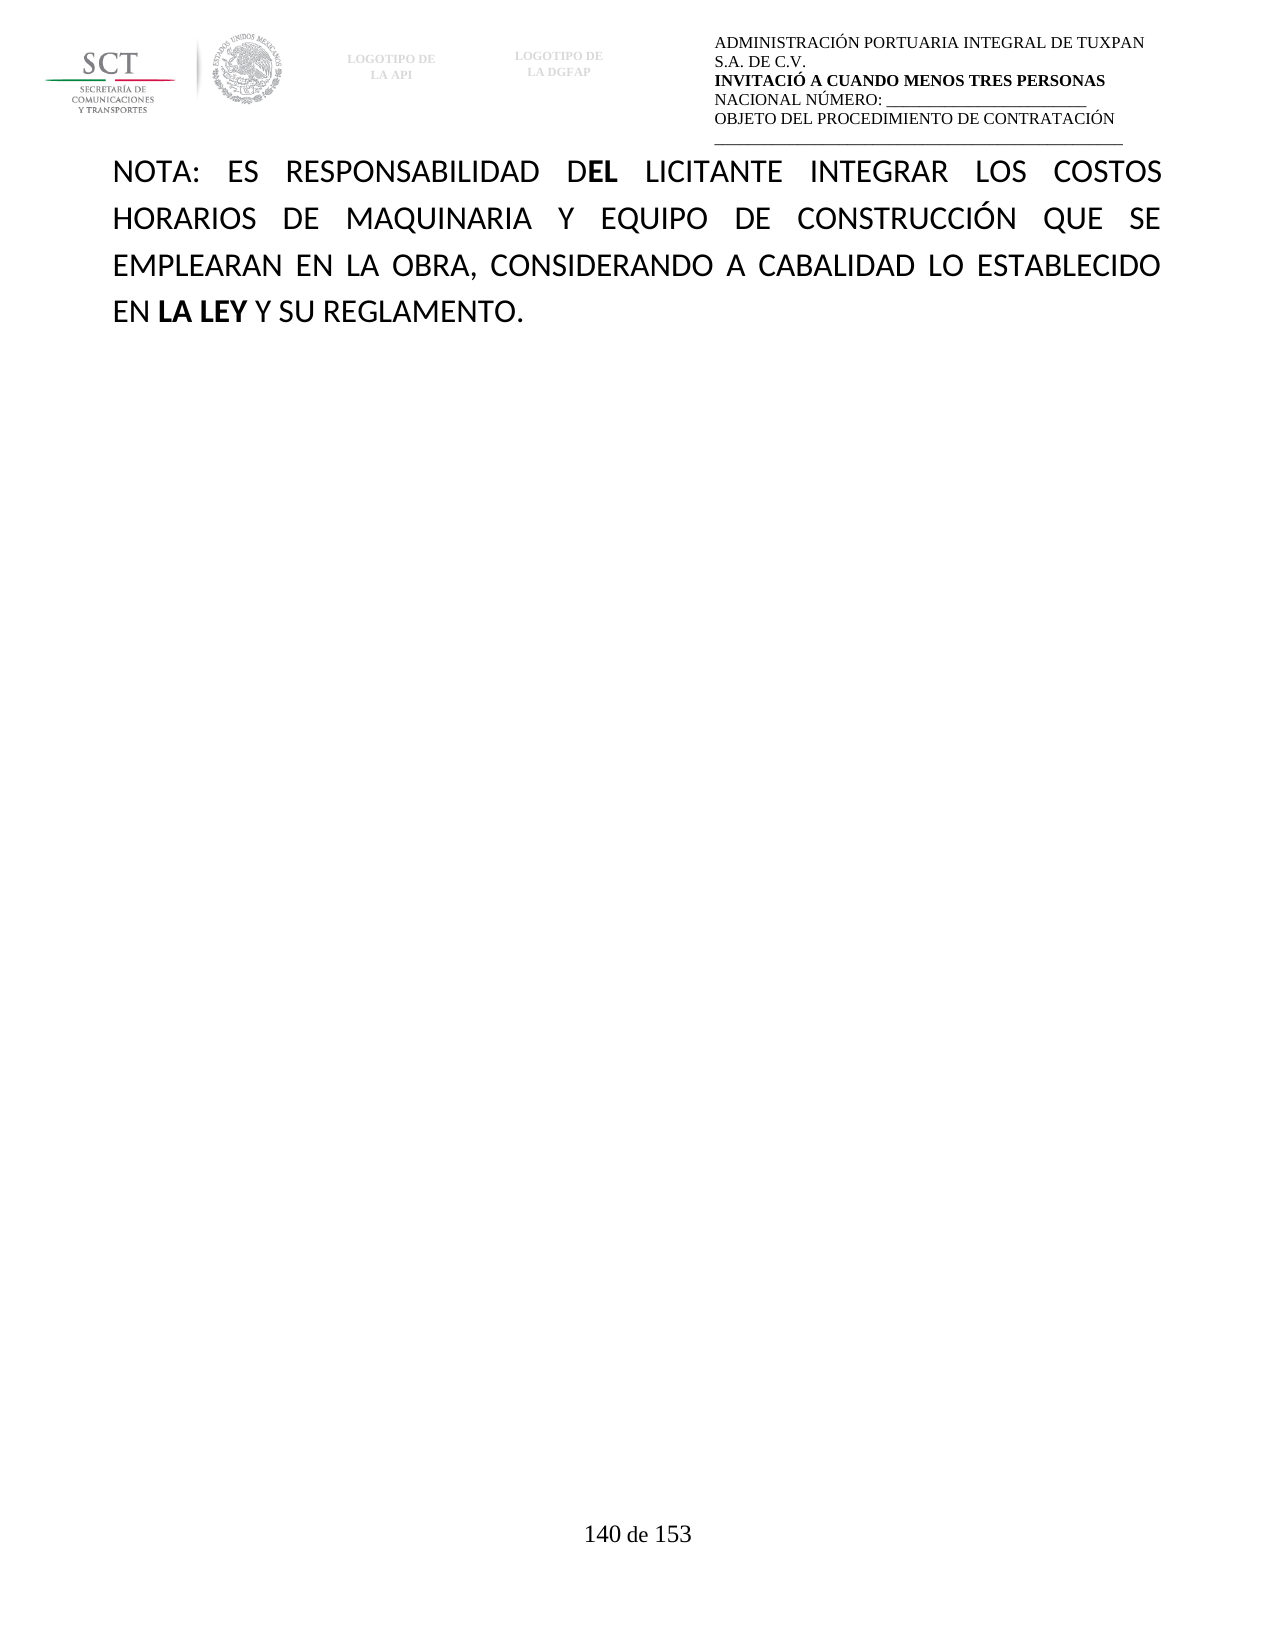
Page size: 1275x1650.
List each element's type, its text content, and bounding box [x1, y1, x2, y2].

text NOTA: ES RESPONSABILIDAD DEL LICITANTE INTEGRAR LOS COSTOS HORARIOS DE MAQUINARIA Y EQUIPO DE CONSTRUCCIÓN QUE SE EMPLEARAN EN LA OBRA, CONSIDERANDO A CABALIDAD LO ESTABLECIDO EN LA LEY Y SU REGLAMENTO. [112, 150, 1162, 331]
picture [32, 21, 289, 117]
